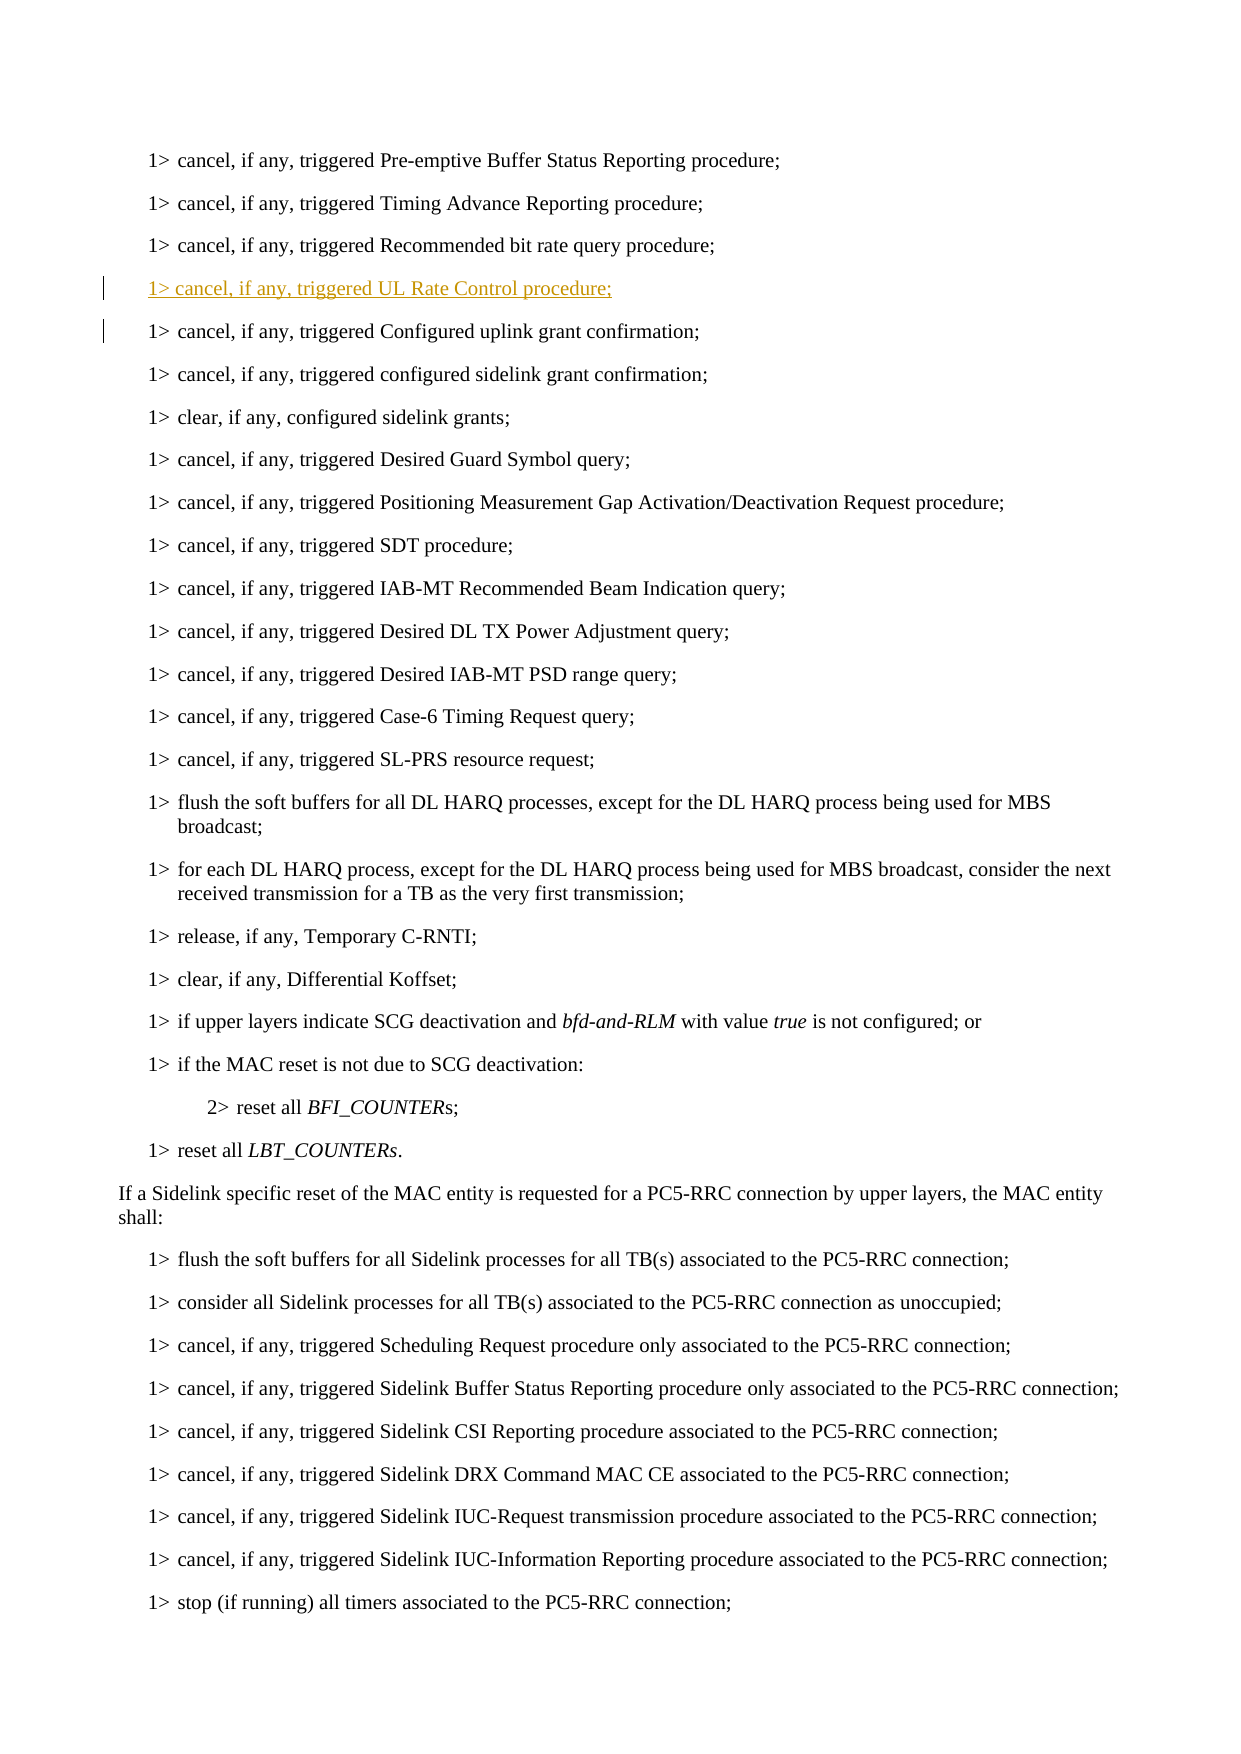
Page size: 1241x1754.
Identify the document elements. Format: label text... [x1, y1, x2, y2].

text 1> cancel, if any, triggered Sidelink Buffer Status Reporting procedure only associated to the PC5-RRC connection; [148, 1376, 1122, 1400]
text 1> cancel, if any, triggered IAB-MT Recommended Beam Indication query; [148, 576, 1122, 600]
text 1> cancel, if any, triggered Desired Guard Symbol query; [148, 447, 1122, 471]
text 1> cancel, if any, triggered Desired IAB-MT PSD range query; [148, 661, 1122, 686]
text 1> cancel, if any, triggered Desired DL TX Power Adjustment query; [148, 619, 1122, 643]
text 1> cancel, if any, triggered Positioning Measurement Gap Activation/Deactivation Request procedure; [148, 490, 1122, 514]
text 1> cancel, if any, triggered SL-PRS resource request; [148, 747, 1122, 771]
text 1> flush the soft buffers for all DL HARQ processes, except for the DL HARQ process being used for MBS broadcast; [148, 790, 1122, 838]
text 1> if the MAC reset is not due to SCG deactivation: [148, 1052, 1122, 1076]
text 1> consider all Sidelink processes for all TB(s) associated to the PC5-RRC connection as unoccupied; [148, 1290, 1122, 1314]
text 1> stop (if running) all timers associated to the PC5-RRC connection; [148, 1590, 1122, 1614]
text 1> if upper layers indicate SCG deactivation and bfd-and-RLM with value true is not configured; or [148, 1009, 1122, 1033]
text 1> clear, if any, Differential Koffset; [148, 966, 1122, 991]
text 1> flush the soft buffers for all Sidelink processes for all TB(s) associated to the PC5-RRC connection; [148, 1247, 1122, 1271]
text 1> cancel, if any, triggered SDT procedure; [148, 533, 1122, 557]
text 1> release, if any, Temporary C-RNTI; [148, 924, 1122, 948]
text 1> cancel, if any, triggered Case-6 Timing Request query; [148, 704, 1122, 728]
text 1> cancel, if any, triggered Scheduling Request procedure only associated to the PC5-RRC connection; [148, 1333, 1122, 1357]
text 1> for each DL HARQ process, except for the DL HARQ process being used for MBS broadcast, consider the next received transmission for a TB as the very first transmission; [148, 857, 1122, 905]
text 1> cancel, if any, triggered Sidelink CSI Reporting procedure associated to the PC5-RRC connection; [148, 1419, 1122, 1443]
text 2> reset all BFI_COUNTERs; [207, 1095, 1122, 1119]
text 1> cancel, if any, triggered Configured uplink grant confirmation; [148, 319, 1122, 343]
text 1> cancel, if any, triggered Pre-emptive Buffer Status Reporting procedure; [148, 148, 1122, 172]
text 1> reset all LBT_COUNTERs. [148, 1138, 1122, 1162]
text 1> cancel, if any, triggered Timing Advance Reporting procedure; [148, 191, 1122, 214]
text 1> cancel, if any, triggered Sidelink IUC-Request transmission procedure associated to the PC5-RRC connection; [148, 1504, 1122, 1528]
text 1> cancel, if any, triggered Recommended bit rate query procedure; [148, 233, 1122, 257]
text 1> cancel, if any, triggered Sidelink DRX Command MAC CE associated to the PC5-RRC connection; [148, 1461, 1122, 1486]
text If a Sidelink specific reset of the MAC entity is requested for a PC5-RRC connection by upper layers, the MAC entity shall: [118, 1181, 1122, 1229]
text 1> cancel, if any, triggered configured sidelink grant confirmation; [148, 362, 1122, 386]
text 1> clear, if any, configured sidelink grants; [148, 404, 1122, 429]
text 1> cancel, if any, triggered Sidelink IUC-Information Reporting procedure associated to the PC5-RRC connection; [148, 1547, 1122, 1571]
